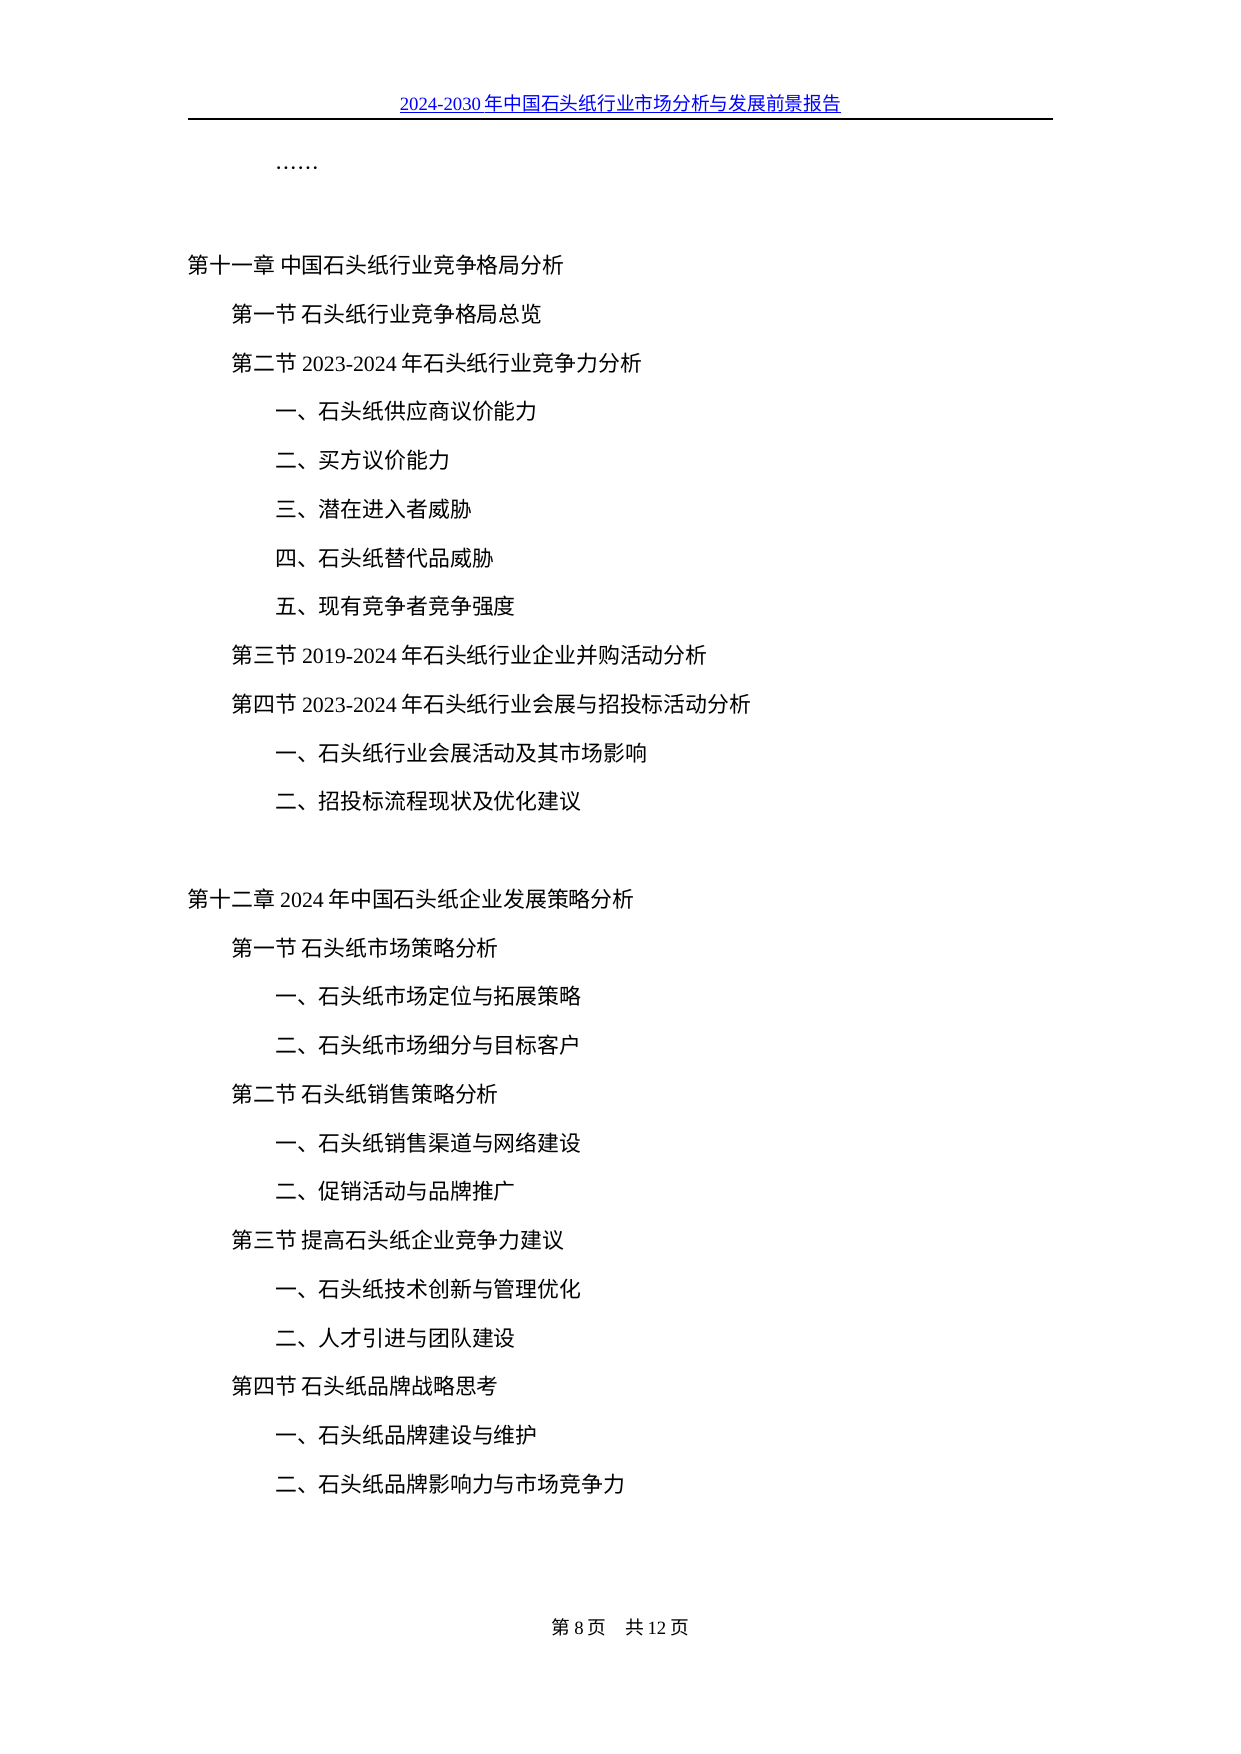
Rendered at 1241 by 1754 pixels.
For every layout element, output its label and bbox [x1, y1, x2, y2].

text [187, 150, 1053, 1499]
